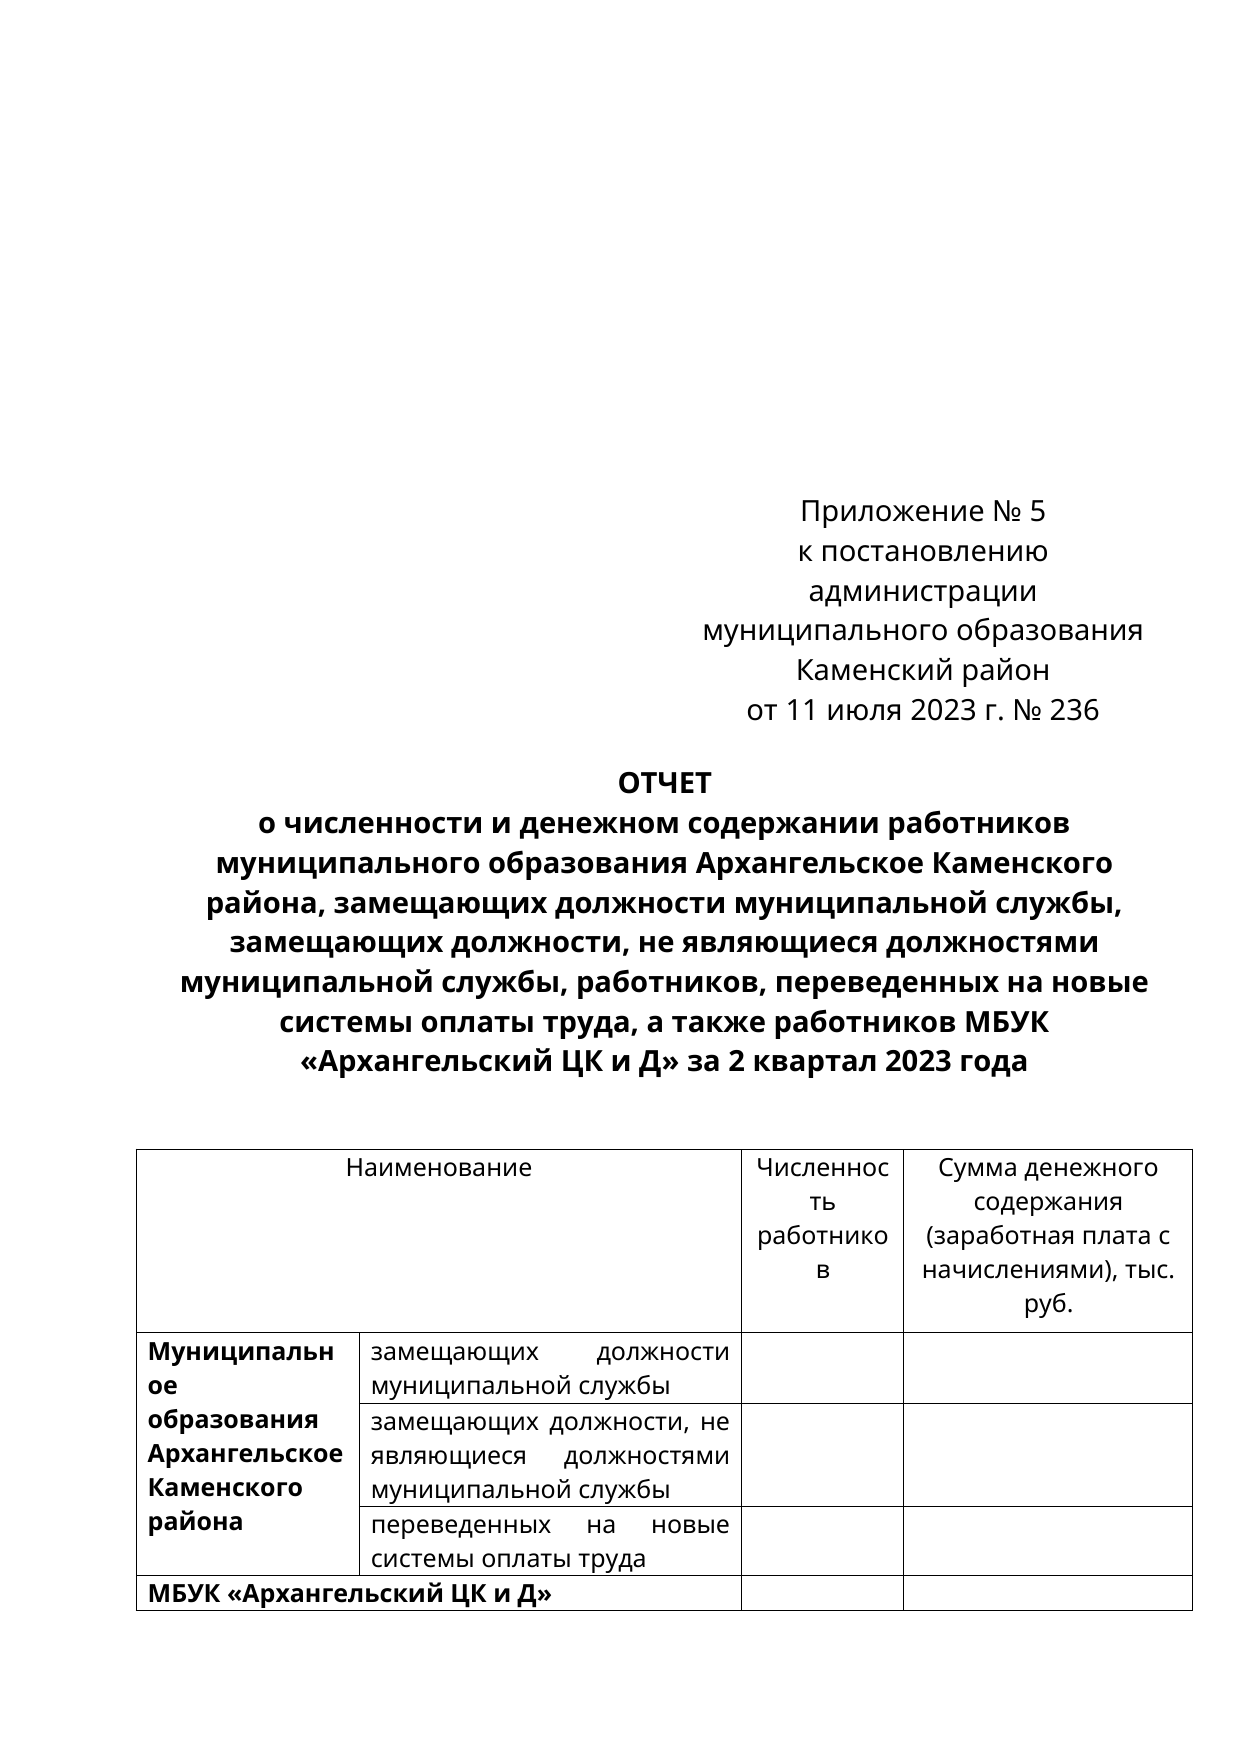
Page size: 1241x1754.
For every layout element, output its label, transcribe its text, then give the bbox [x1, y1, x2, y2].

table_cell [742, 1333, 903, 1402]
table_cell [904, 1507, 1192, 1575]
table_cell [742, 1576, 903, 1610]
text Приложение № 5 [694, 491, 1152, 530]
table_cell [904, 1333, 1192, 1402]
text ОТЧЕТ [177, 763, 1152, 802]
text от 11 июля 2023 г. № 236 [694, 689, 1152, 729]
text Каменский район [694, 649, 1152, 689]
text к постановлению администрации [694, 530, 1152, 610]
table_cell переведенных на новые системы оплаты труда [360, 1507, 741, 1575]
table_cell [904, 1404, 1192, 1506]
table_header Наименование [137, 1150, 741, 1332]
table_cell Муниципальное образования Архангельское Каменского района [137, 1333, 359, 1575]
table_header Численность работников [742, 1150, 903, 1332]
text о численности и денежном содержании работников муниципального образования Архангельское Каменского района, замещающих должности муниципальной службы, замещающих должности, не являющиеся должностями муниципальной службы, работников, переведенных на новые системы оплаты труда, а также работников МБУК «Архангельский ЦК и Д» за 2 квартал 2023 года [177, 802, 1152, 1080]
table_cell замещающих должности, не являющиеся должностями муниципальной службы [360, 1404, 741, 1506]
table_cell [904, 1576, 1192, 1610]
table_cell замещающих должности муниципальной службы [360, 1333, 741, 1402]
table_cell [742, 1404, 903, 1506]
table_header Сумма денежного содержания (заработная плата с начислениями), тыс. руб. [904, 1150, 1192, 1332]
table_cell [742, 1507, 903, 1575]
text муниципального образования [694, 610, 1152, 649]
table_cell МБУК «Архангельский ЦК и Д» [137, 1576, 741, 1610]
